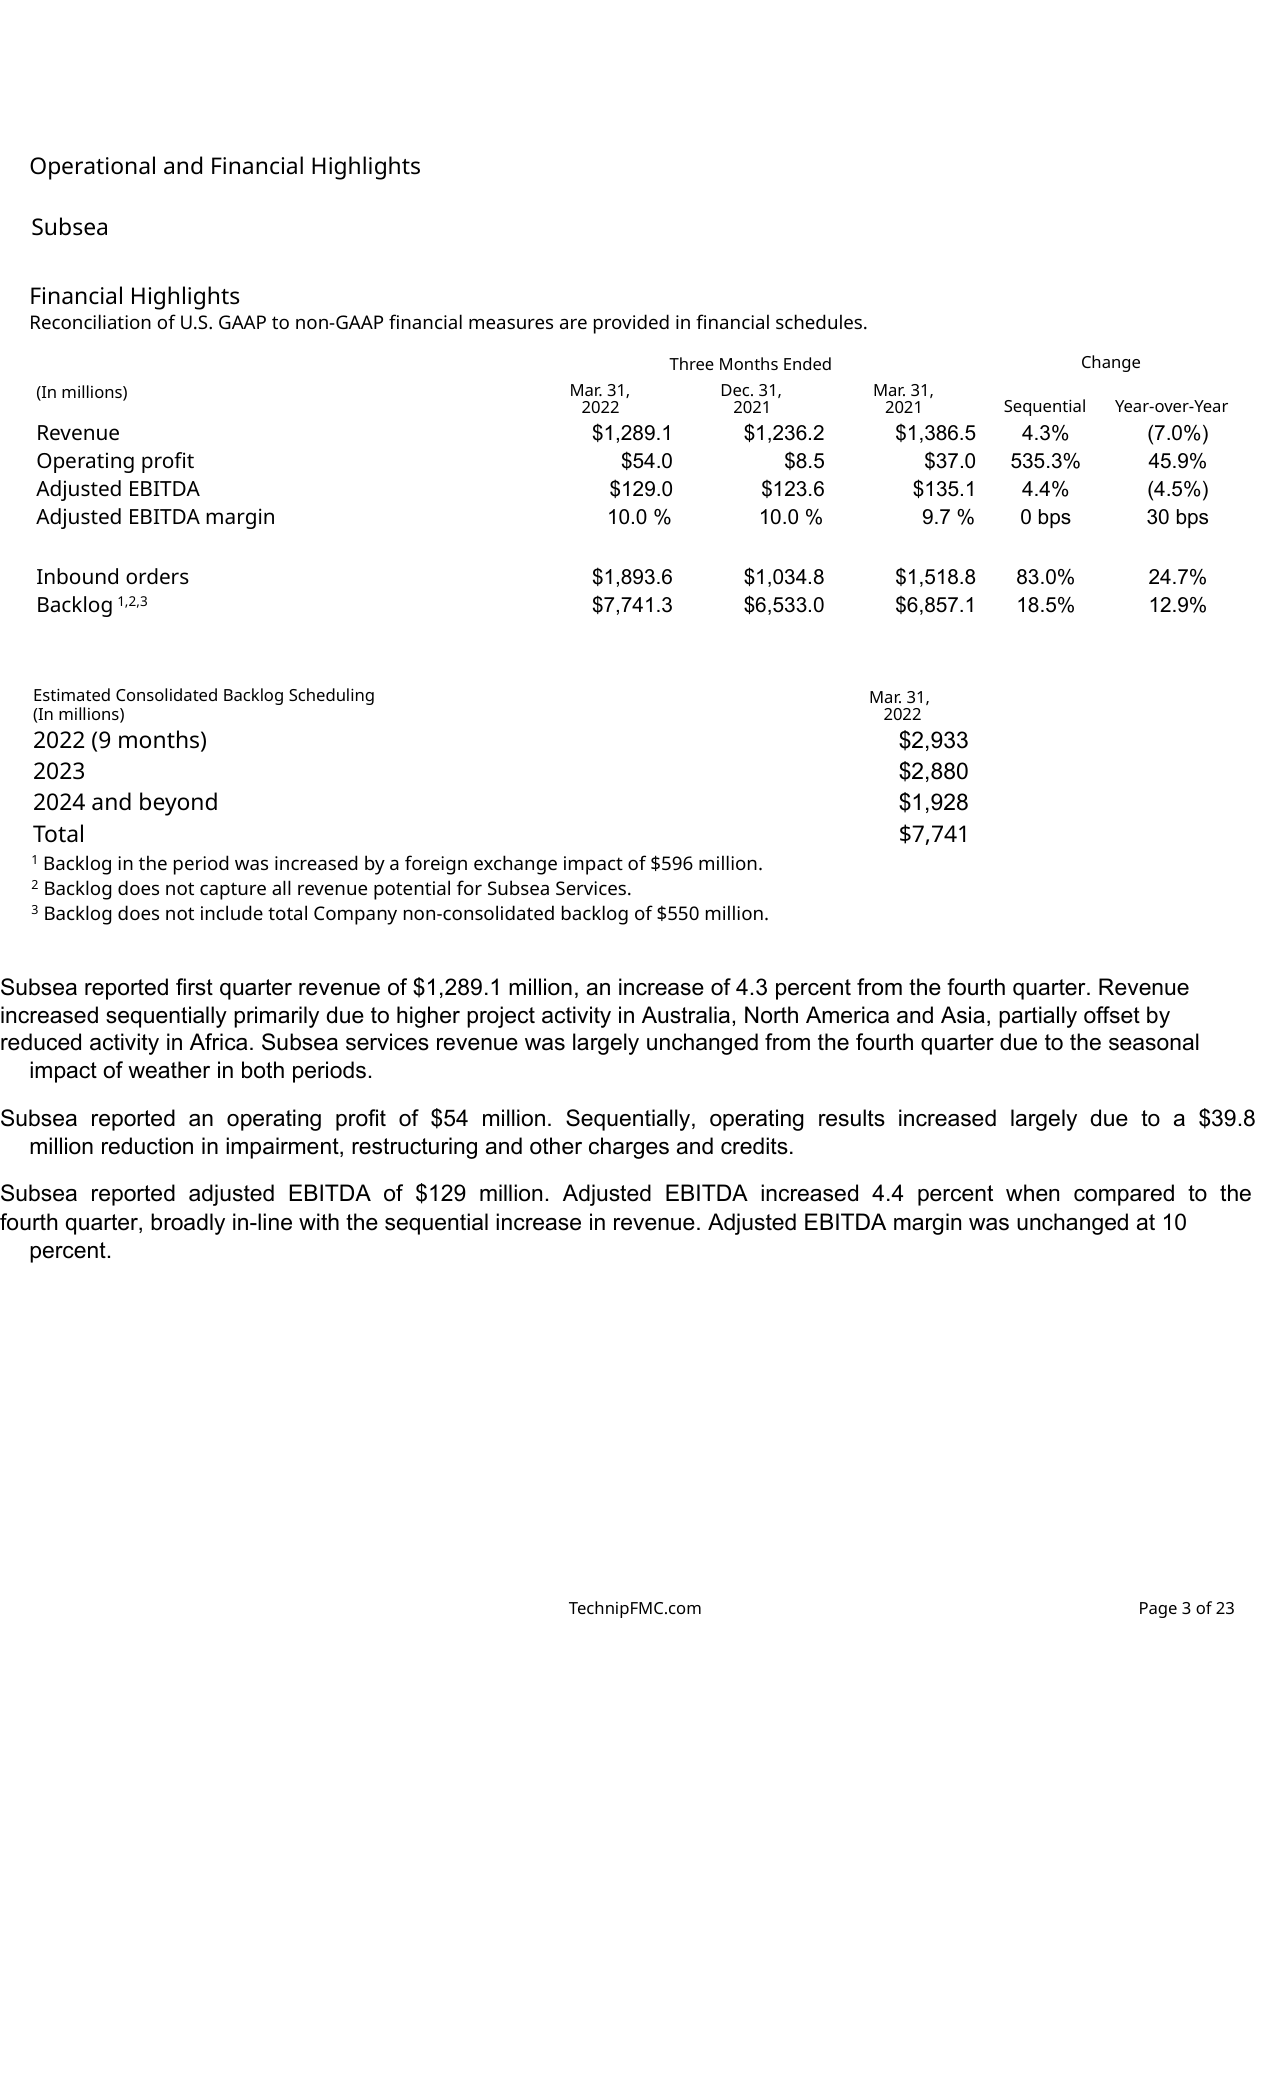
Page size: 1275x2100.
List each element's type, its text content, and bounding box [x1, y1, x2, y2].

text 4.4% [1022, 478, 1104, 501]
text (4.5%) [1147, 478, 1246, 501]
text 83.0% [1016, 566, 1112, 589]
text Sequential [1003, 397, 1115, 416]
text Revenue [36, 422, 165, 445]
text 2024 and beyond [33, 790, 263, 816]
text $6,857.1 [895, 594, 1016, 617]
text Operating profit [36, 450, 250, 473]
text Page 3 of 23 [1138, 1600, 1275, 1618]
text $7,741 [898, 822, 1001, 847]
text $7,741.3 [592, 594, 714, 617]
text 10.0 % [758, 506, 861, 529]
text Adjusted EBITDA margin [36, 506, 358, 529]
text impact of weather in both periods. [29, 1058, 433, 1083]
text (In millions) [36, 383, 168, 402]
text 2022 (9 months) [33, 728, 250, 753]
text 2021 [733, 400, 798, 417]
text Mar. 31, [869, 688, 968, 707]
text 30 bps [1146, 506, 1247, 529]
text $2,880 [898, 759, 1001, 785]
text Year-over-Year [1115, 397, 1275, 416]
text Total [33, 822, 116, 847]
text 12.9% [1148, 594, 1244, 617]
text 10.0 % [607, 506, 710, 529]
text $1,289.1 [592, 422, 714, 445]
text Inbound orders [36, 566, 244, 589]
text Reconciliation of U.S. GAAP to non-GAAP financial measures are provided in financial schedules. [29, 312, 1027, 333]
text Operational and Financial Highlights [29, 154, 493, 179]
text Subsea [31, 215, 146, 241]
text fourth quarter, broadly in-line with the sequential increase in revenue. Adjusted EBITDA margin was unchanged at 10 [0, 1209, 1275, 1235]
text $1,893.6 [592, 566, 714, 589]
text 24.7% [1148, 566, 1244, 589]
text 45.9% [1148, 450, 1244, 473]
text $54.0 [621, 450, 708, 473]
text Subsea reported adjusted EBITDA of $129 million. Adjusted EBITDA increased 4.4 percent when compared to the [0, 1181, 1275, 1207]
text reduced activity in Africa. Subsea services revenue was largely unchanged from the fourth quarter due to the seasonal [0, 1029, 1275, 1055]
text $1,518.8 [895, 566, 1016, 589]
text $129.0 [609, 478, 711, 501]
text $1,034.8 [743, 566, 866, 589]
text Backlog does not capture all revenue potential for Subsea Services. [43, 878, 742, 899]
text 0 bps [1020, 506, 1106, 529]
text million reduction in impairment, restructuring and other charges and credits. [29, 1134, 897, 1160]
text 2021 [885, 400, 949, 417]
text Subsea reported first quarter revenue of $1,289.1 million, an increase of 4.3 percent from the fourth quarter. Revenue [0, 975, 1275, 1001]
text 535.3% [1010, 450, 1120, 473]
text Subsea reported an operating profit of $54 million. Sequentially, operating results increased largely due to a $39.8 [0, 1106, 1275, 1132]
text 1,2,3 [117, 594, 169, 609]
text Backlog in the period was increased by a foreign exchange impact of $596 million. [38, 853, 885, 874]
text percent. [29, 1238, 146, 1263]
text $135.1 [913, 478, 1014, 501]
text Three Months Ended [669, 355, 887, 374]
text $6,533.0 [743, 594, 866, 617]
text Change [1081, 353, 1174, 372]
text 2023 [33, 759, 114, 785]
text 2022 [883, 707, 948, 724]
text 18.5% [1016, 594, 1112, 617]
text 9.7 % [922, 506, 1011, 529]
text 2022 [581, 400, 646, 417]
text TechnipFMC.com [569, 1600, 754, 1618]
text $1,386.5 [895, 422, 1018, 445]
text $8.5 [784, 450, 858, 473]
text Estimated Consolidated Backlog Scheduling [33, 687, 477, 705]
text $2,933 [898, 728, 1001, 753]
text $1,928 [898, 790, 1001, 816]
text Dec. 31, [720, 382, 816, 400]
text Mar. 31, [873, 382, 966, 400]
text Financial Highlights [29, 284, 294, 309]
text $123.6 [761, 478, 862, 501]
text increased sequentially primarily due to higher project activity in Australia, North America and Asia, partially offset by [0, 1003, 1275, 1029]
text (In millions) [33, 705, 165, 724]
text Adjusted EBITDA [36, 478, 268, 501]
text $37.0 [924, 450, 1010, 473]
text 4.3% [1022, 422, 1104, 445]
text $1,236.2 [743, 422, 866, 445]
text Mar. 31, [569, 382, 663, 400]
text Backlog [36, 594, 158, 617]
text (7.0%) [1147, 422, 1246, 445]
text Backlog does not include total Company non-consolidated backlog of $550 million. [43, 903, 887, 924]
